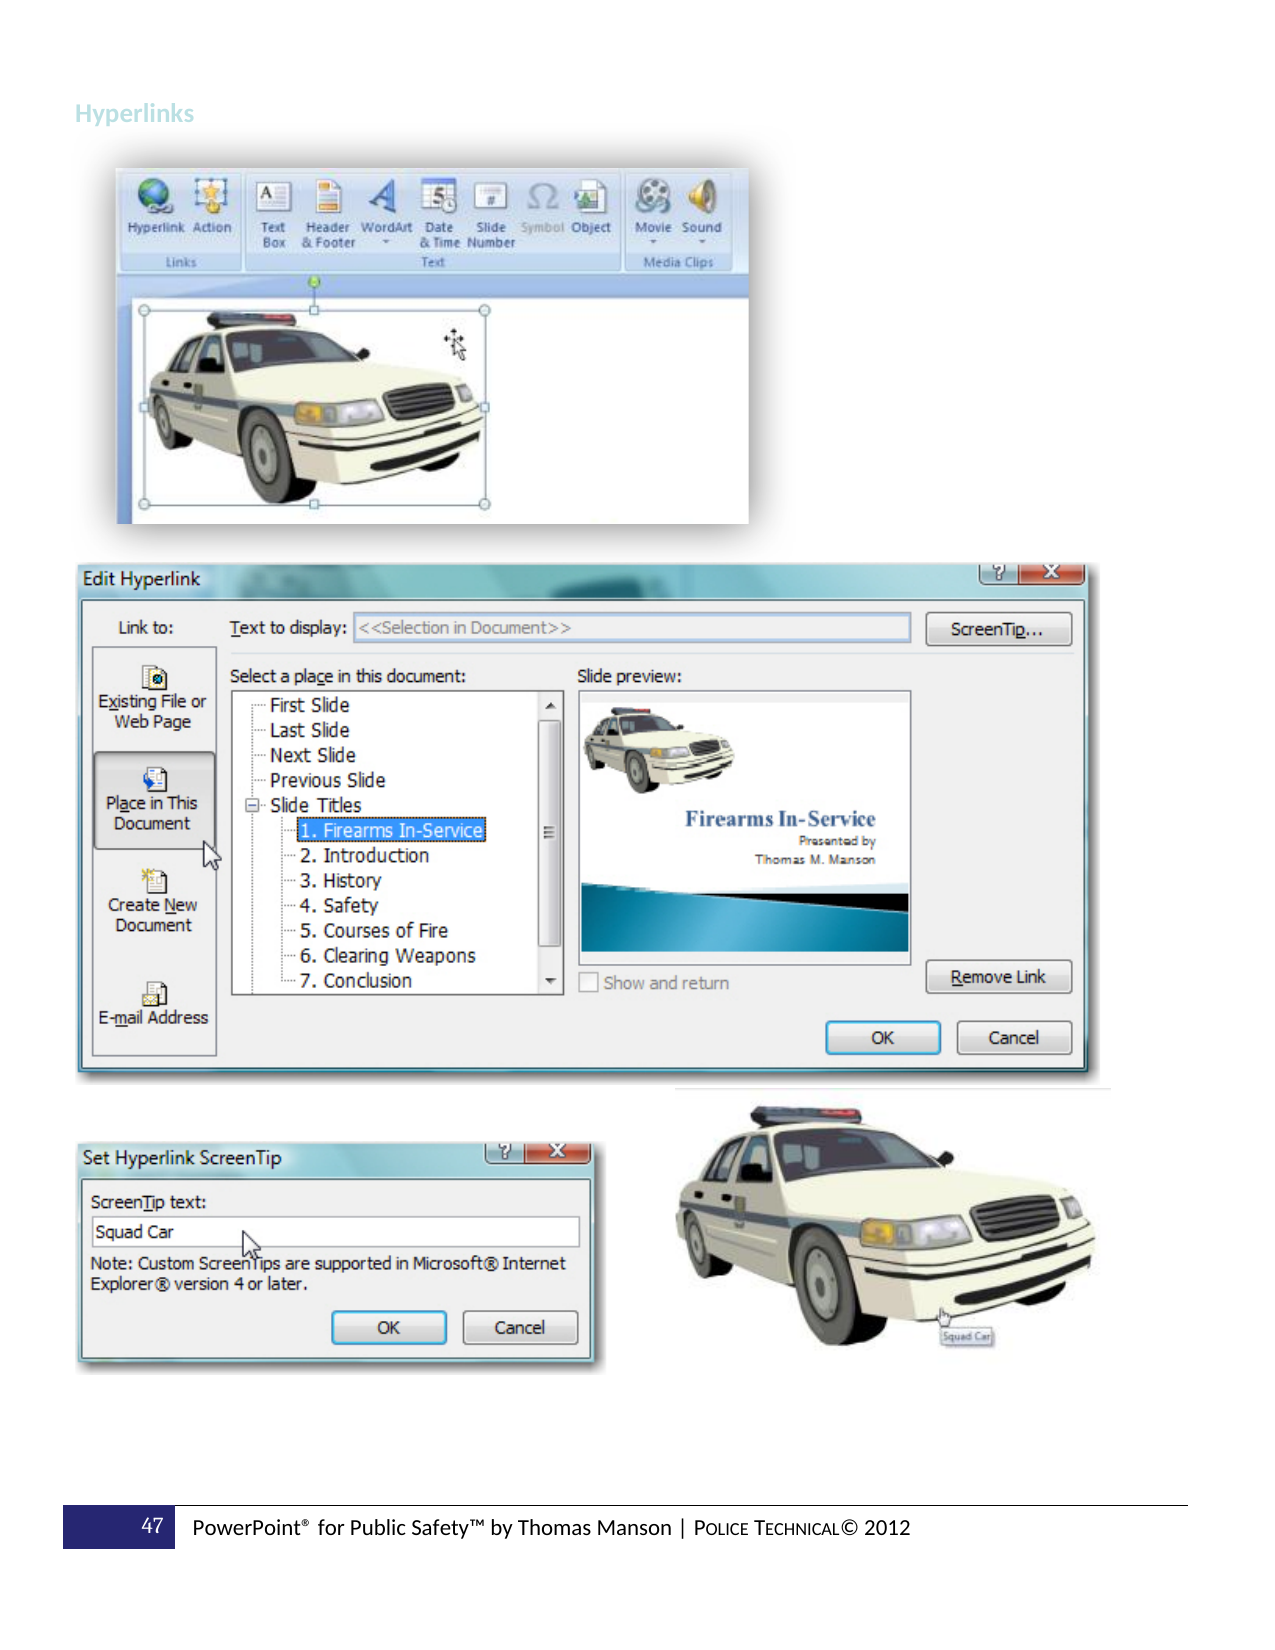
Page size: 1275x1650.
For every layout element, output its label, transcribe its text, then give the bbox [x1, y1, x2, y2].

picture [115, 168, 749, 524]
picture [675, 1088, 1111, 1375]
subtitle Hyperlinks [75, 96, 1200, 129]
picture [75, 1141, 607, 1375]
picture [75, 562, 1100, 1085]
